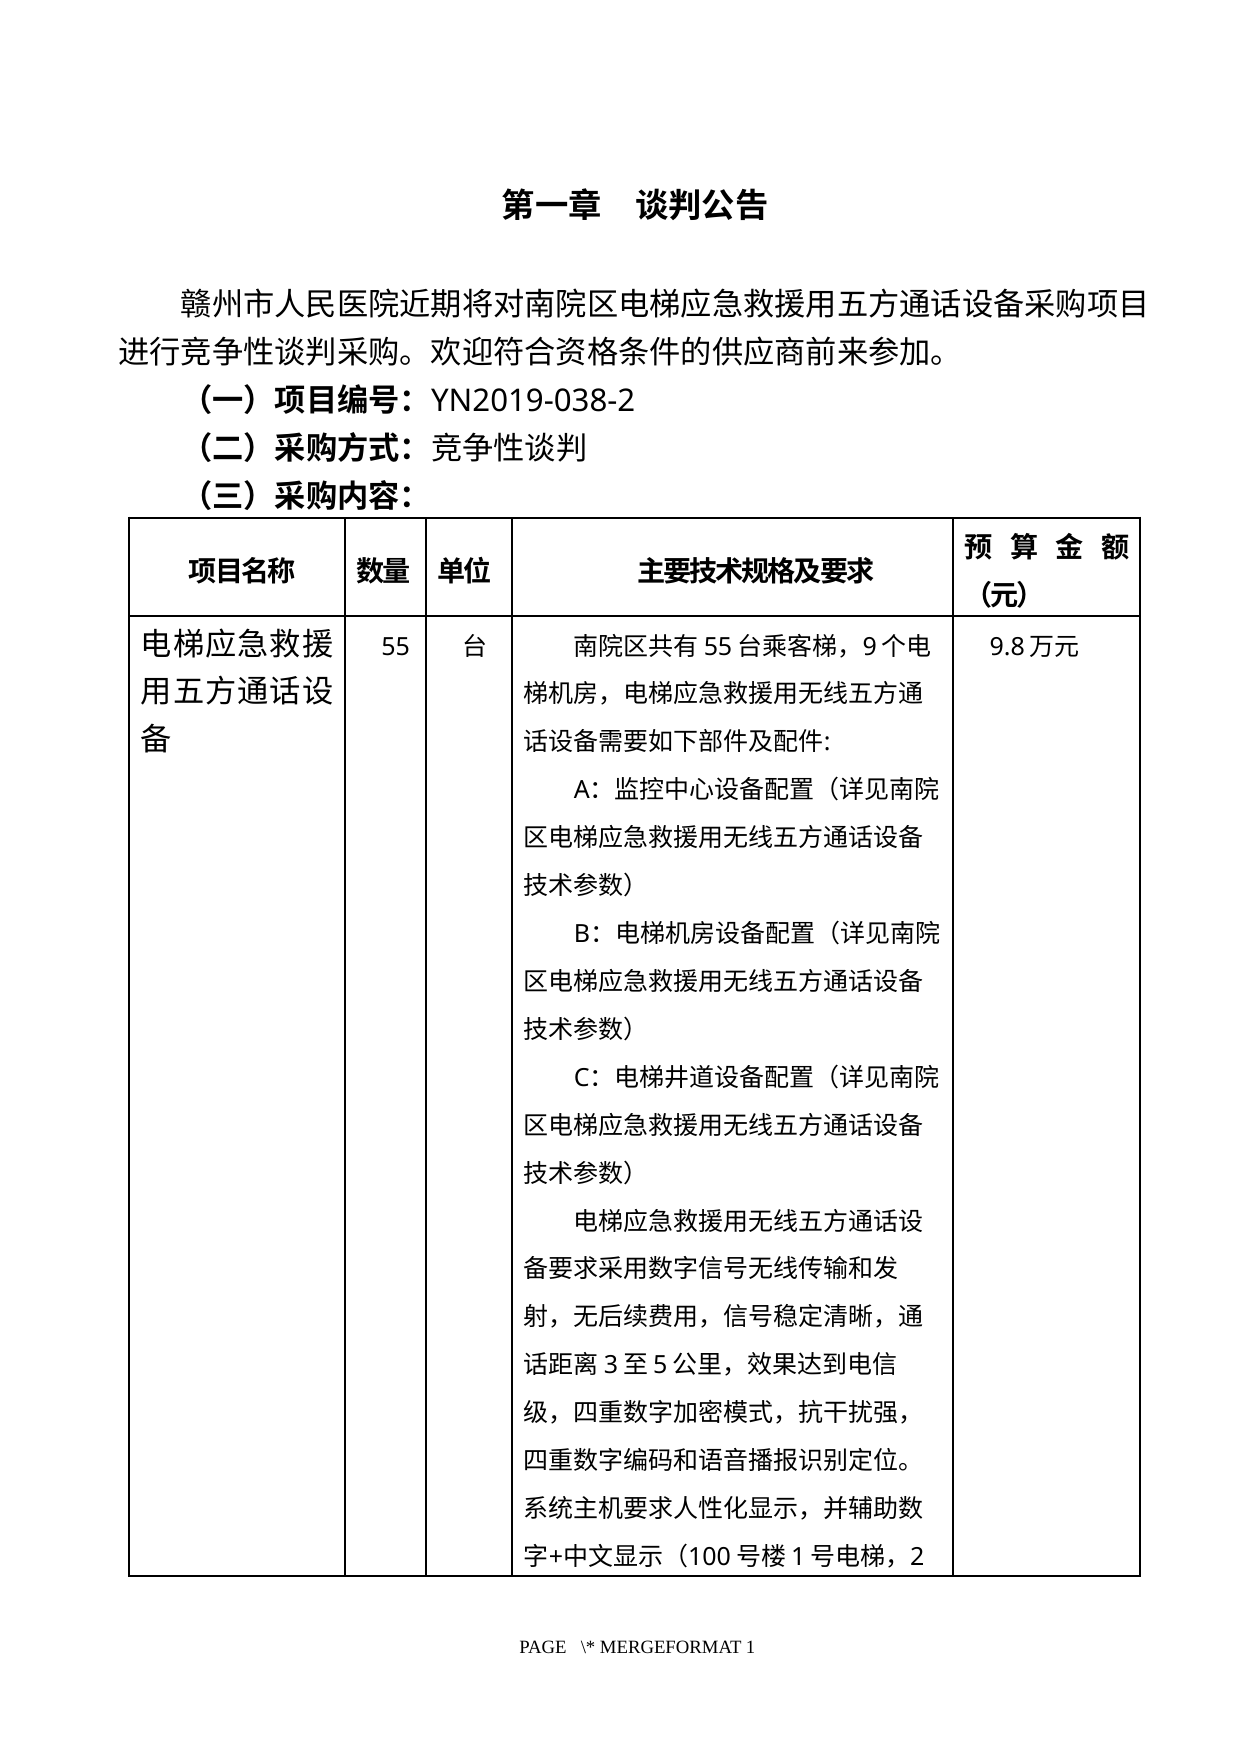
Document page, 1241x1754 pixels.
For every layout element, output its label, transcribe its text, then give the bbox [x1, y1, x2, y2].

text （一）项目编号：YN2019-038-2 [118, 373, 1152, 421]
text 赣州市人民医院近期将对南院区电梯应急救援用五方通话设备采购项目进行竞争性谈判采购。欢迎符合资格条件的供应商前来参加。 [118, 277, 1152, 373]
table_header 单位 [427, 519, 511, 614]
text （二）采购方式：竞争性谈判 [118, 421, 1152, 469]
table_header 预算金额（元） [954, 519, 1139, 614]
table_header 项目名称 [130, 519, 344, 614]
table_cell 电梯应急救援用五方通话设备 [130, 617, 344, 1575]
table_header 数量 [346, 519, 425, 614]
table_header 主要技术规格及要求 [513, 519, 952, 614]
subtitle 第一章 谈判公告 [118, 178, 1152, 227]
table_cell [513, 617, 952, 1575]
text （三）采购内容： [118, 469, 1152, 517]
table_cell 9.8万元 [954, 617, 1139, 1575]
table_cell 台 [427, 617, 511, 1575]
table_cell 55 [346, 617, 425, 1575]
